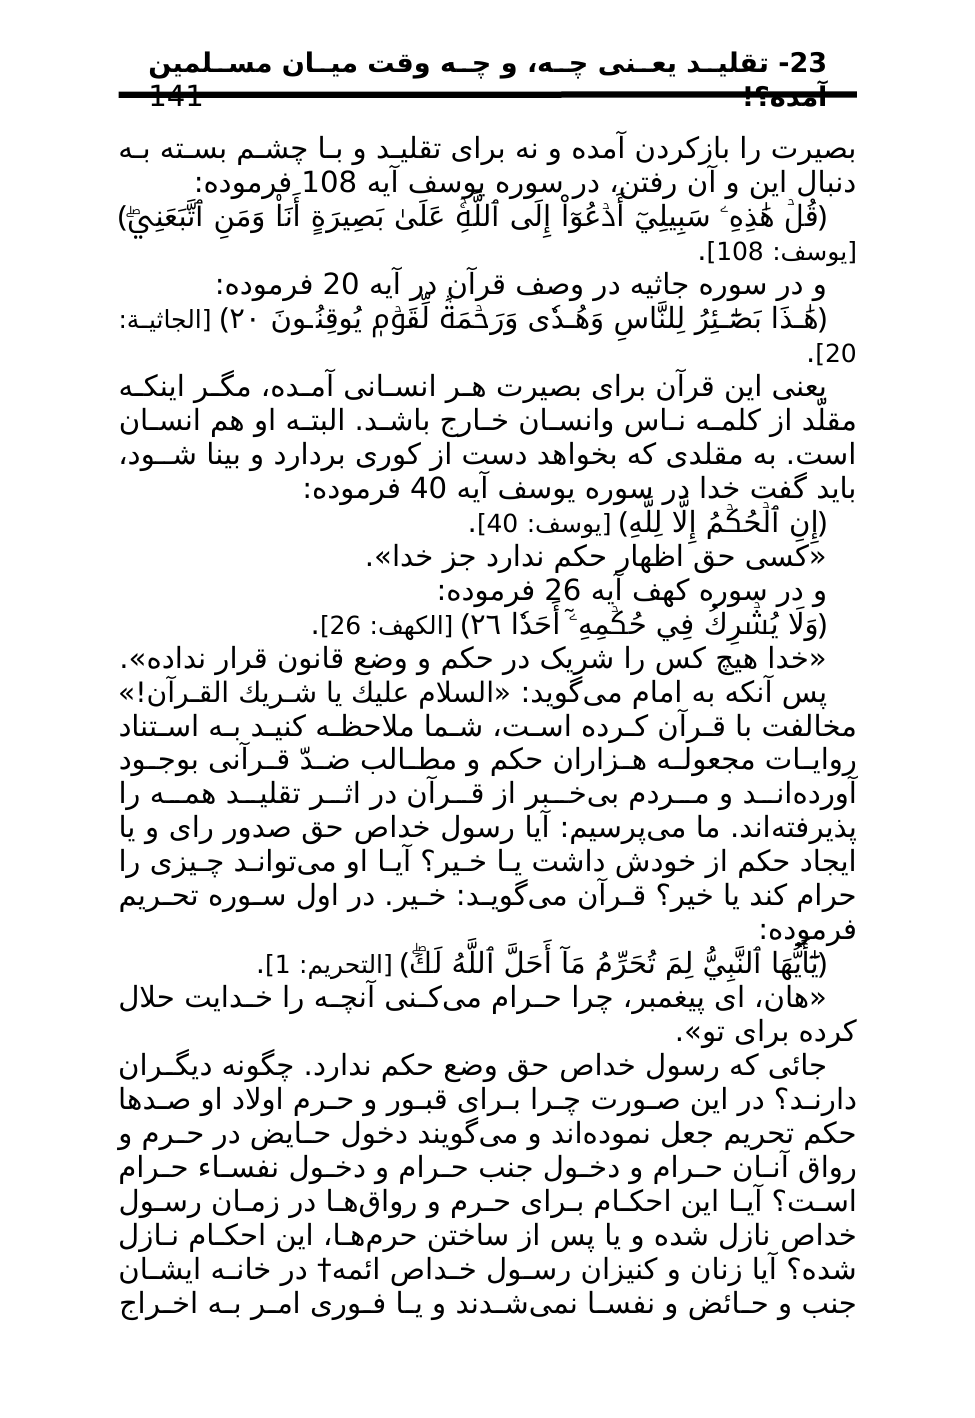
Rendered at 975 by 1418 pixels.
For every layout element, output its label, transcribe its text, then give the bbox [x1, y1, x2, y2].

text و در سوره کهف آیه 26 فرموده: [118, 573, 857, 607]
text ﴿إِنِ ٱلۡحُكۡمُ إِلَّا لِلَّهِ﴾ [یوسف: 40]. [118, 505, 857, 539]
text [118, 132, 857, 199]
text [118, 1048, 857, 1320]
text ﴿يَٰٓأَيُّهَا ٱلنَّبِيُّ لِمَ تُحَرِّمُ مَآ أَحَلَّ ٱللَّهُ لَكَۖ﴾ [التحریم: 1]. [118, 947, 857, 981]
text یعنی این قرآن برای بصیرت هر انسانی آمده، مگر اینکه مقلّد از کلمه ناس وانسان خارج باشد. البته او هم انسان است. به مقلدی که بخواهد دست از کوری بردارد و بینا شود، باید گفت خدا در سوره یوسف آیه 40 فرموده: [118, 369, 857, 505]
text ﴿وَلَا يُشۡرِكُ فِي حُكۡمِهِۦٓ أَحَدٗا ٢٦﴾ [الکهف: 26]. [118, 607, 857, 641]
text ﴿هَٰذَا بَصَٰٓئِرُ لِلنَّاسِ وَهُدٗى وَرَحۡمَةٞ لِّقَوۡمٖ يُوقِنُونَ ٢٠﴾ [الجاثية: 20]. [118, 301, 857, 369]
text و در سوره جاثیه در وصف قرآن در آیه 20 فرموده: [118, 267, 857, 301]
text پس آنکه به امام می‌گوید: «السلام علیك یا شریك القرآن!» مخالفت با قرآن کرده است، شما ملاحظه کنید به استناد روایات مجعوله هزاران حکم و مطالب ضدّ قرآنی بوجود آورده‌اند و مردم بی‌خبر از قرآن در اثر تقلید همه را پذیرفته‌اند. ما می‌پرسیم: آیا رسول خداص حق صدور رای و یا ایجاد حکم از خودش داشت یا خیر؟ آیا او می‌تواند چیزی را حرام کند یا خیر؟ قرآن می‌گوید: خیر. در اول سوره تحریم فرموده: [118, 675, 857, 947]
text ﴿قُلۡ هَٰذِهِۦ سَبِيلِيٓ أَدۡعُوٓاْ إِلَى ٱللَّهِۚ عَلَىٰ بَصِيرَةٍ أَنَا۠ وَمَنِ ٱتَّبَعَنِيۖ﴾ [یوسف: 108]. [118, 199, 857, 267]
text «خدا هیچ کس را شریک در حکم و وضع قانون قرار نداده». [118, 641, 857, 675]
text «هان، ای پیغمبر، چرا حرام می‌کنی آنچه را خدایت حلال کرده برای تو». [118, 981, 857, 1048]
text «کسی حق اظهار حکم ندارد جز خدا». [118, 539, 857, 573]
